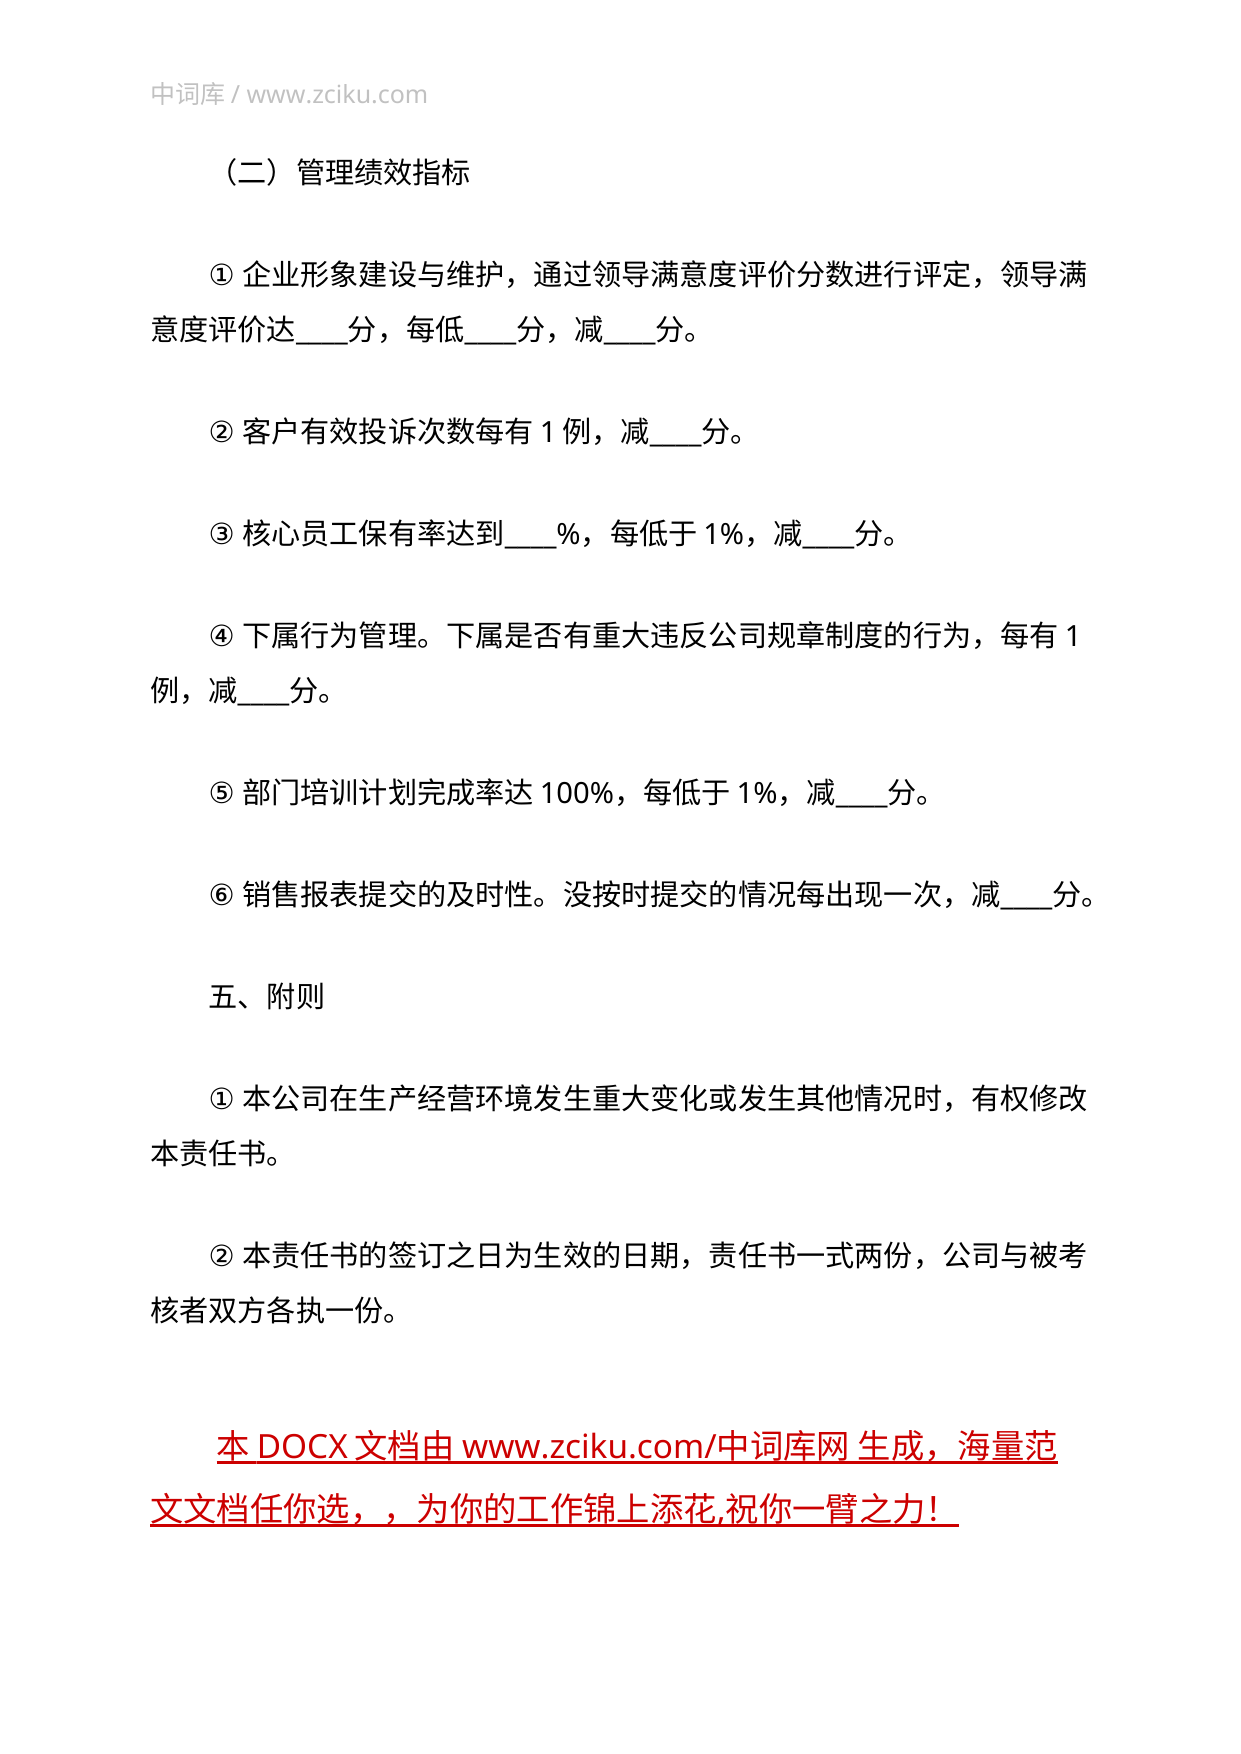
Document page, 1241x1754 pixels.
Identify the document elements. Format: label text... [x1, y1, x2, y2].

text （二）管理绩效指标 [150, 150, 1090, 192]
text 五、附则 [150, 974, 1090, 1016]
text ② 本责任书的签订之日为生效的日期，责任书一式两份，公司与被考核者双方各执一份。 [150, 1232, 1090, 1329]
text ⑤ 部门培训计划完成率达100%，每低于1%，减____分。 [150, 770, 1090, 812]
text ③ 核心员工保有率达到____%，每低于1%，减____分。 [150, 511, 1090, 553]
text ② 客户有效投诉次数每有1例，减____分。 [150, 409, 1090, 451]
text ④ 下属行为管理。下属是否有重大违反公司规章制度的行为，每有1例，减____分。 [150, 613, 1090, 710]
text ⑥ 销售报表提交的及时性。没按时提交的情况每出现一次，减____分。 [150, 872, 1090, 914]
text 本DOCX文档由 www.zciku.com/中词库网 生成，海量范文文档任你选，，为你的工作锦上添花,祝你一臂之力！ [150, 1420, 1090, 1531]
text ① 企业形象建设与维护，通过领导满意度评价分数进行评定，领导满意度评价达____分，每低____分，减____分。 [150, 252, 1090, 349]
text ① 本公司在生产经营环境发生重大变化或发生其他情况时，有权修改本责任书。 [150, 1075, 1090, 1173]
